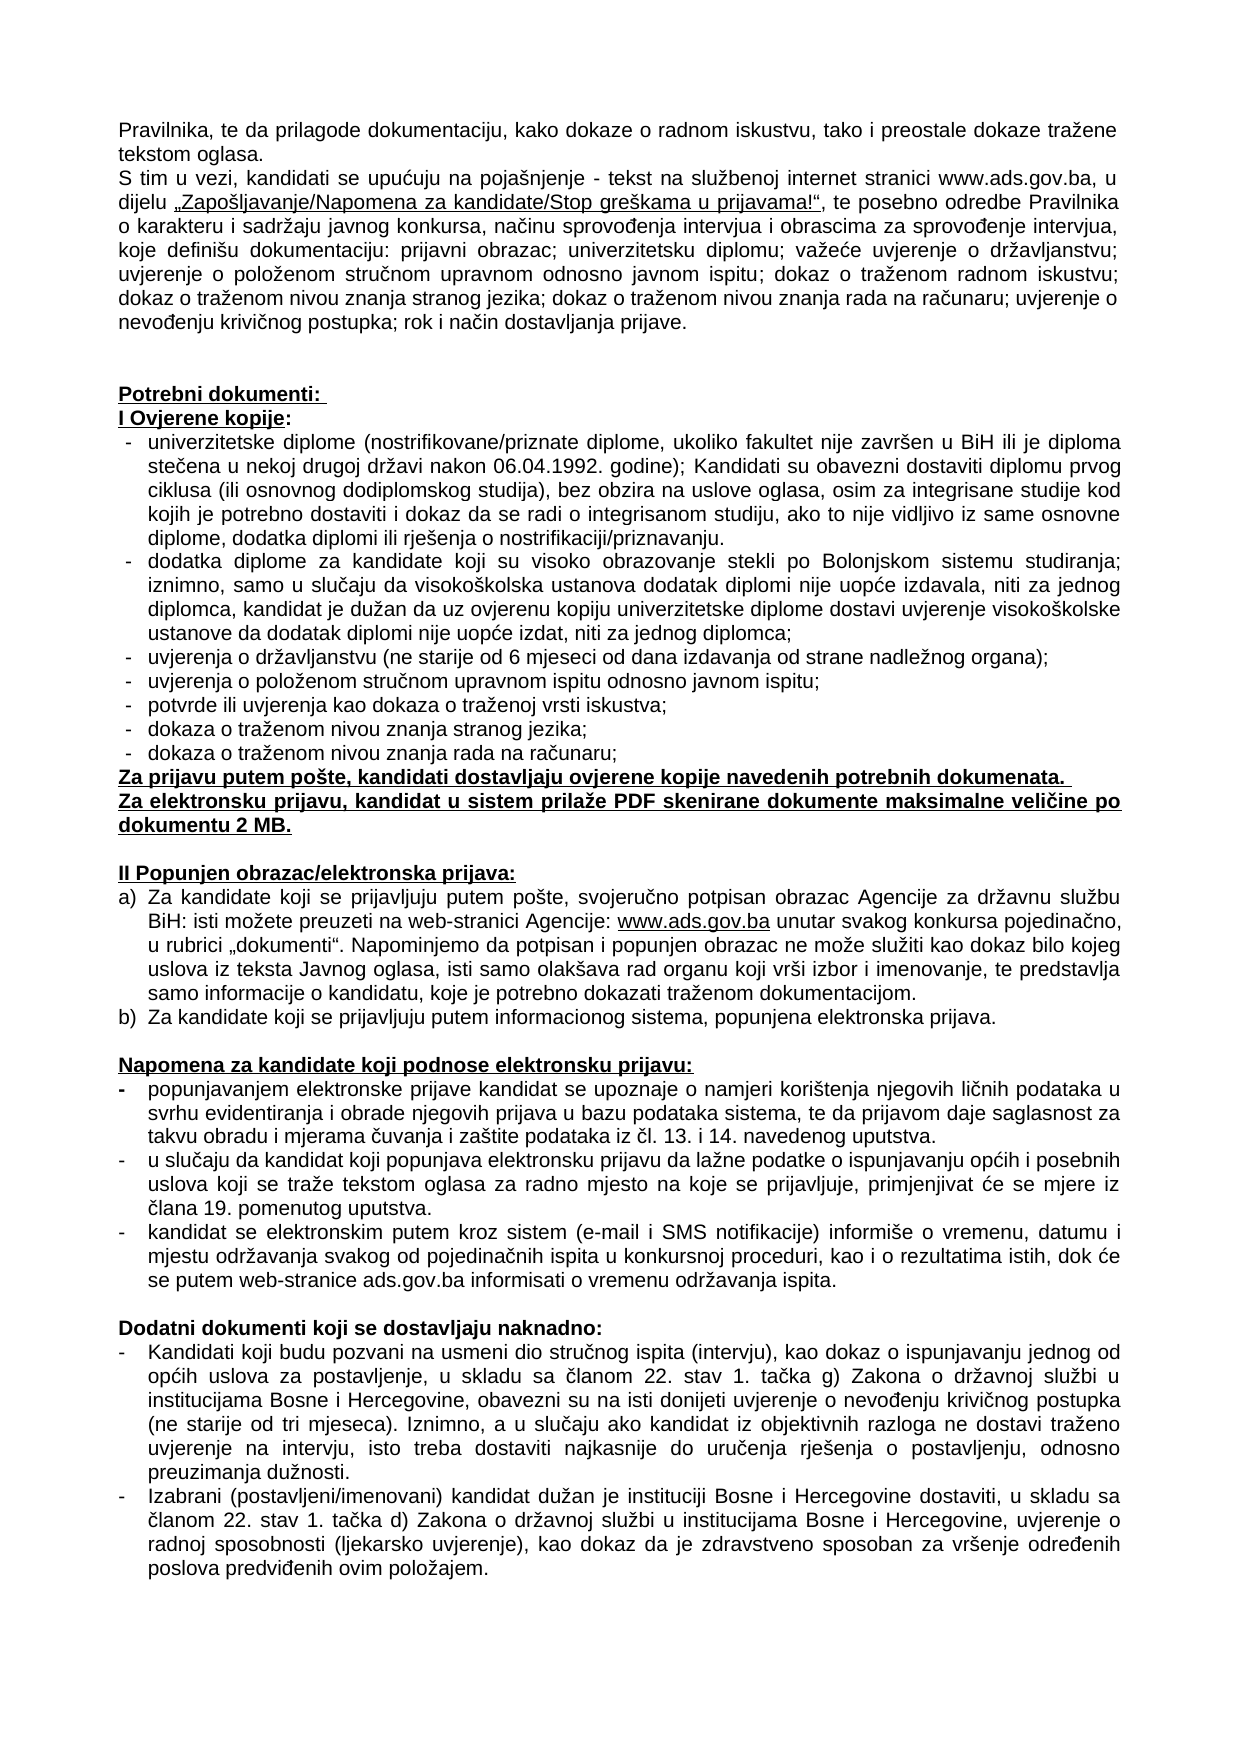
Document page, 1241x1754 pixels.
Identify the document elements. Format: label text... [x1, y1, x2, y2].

text Potrebni dokumenti: [118, 382, 1122, 406]
list kandidat se elektronskim putem kroz sistem (e-mail i SMS notifikacije) informiše o vremenu, datumu i mjestu održavanja svakog od pojedinačnih ispita u konkursnoj proceduri, kao i o rezultatima istih, dok će se putem web-stranice ads.gov.ba informisati o vremenu održavanja ispita. [118, 1220, 1122, 1292]
list Izabrani (postavljeni/imenovani) kandidat dužan je instituciji Bosne i Hercegovine dostaviti, u skladu sa članom 22. stav 1. tačka d) Zakona o državnoj službi u institucijama Bosne i Hercegovine, uvjerenje o radnoj sposobnosti (ljekarsko uvjerenje), kao dokaz da je zdravstveno sposoban za vršenje određenih poslova predviđenih ovim položajem. [118, 1484, 1122, 1579]
list Kandidati koji budu pozvani na usmeni dio stručnog ispita (intervju), kao dokaz o ispunjavanju jednog od općih uslova za postavljenje, u skladu sa članom 22. stav 1. tačka g) Zakona o državnoj službi u institucijama Bosne i Hercegovine, obavezni su na isti donijeti uvjerenje o nevođenju krivičnog postupka (ne starije od tri mjeseca). Iznimno, a u slučaju ako kandidat iz objektivnih razloga ne dostavi traženo uvjerenje na intervju, isto treba dostaviti najkasnije do uručenja rješenja o postavlјenju, odnosno preuzimanja dužnosti. [118, 1340, 1122, 1484]
list univerzitetske diplome (nostrifikovane/priznate diplome, ukoliko fakultet nije završen u BiH ili je diploma stečena u nekoj drugoj državi nakon 06.04.1992. godine); Kandidati su obavezni dostaviti diplomu prvog ciklusa (ili osnovnog dodiplomskog studija), bez obzira na uslove oglasa, osim za integrisane studije kod kojih je potrebno dostaviti i dokaz da se radi o integrisanom studiju, ako to nije vidljivo iz same osnovne diplome, dodatka diplomi ili rješenja o nostrifikaciji/priznavanju. [125, 429, 1122, 549]
text S tim u vezi, kandidati se upućuju na pojašnjenje - tekst na službenoj internet stranici www.ads.gov.ba, u dijelu „Zapošljavanje/Napomena za kandidate/Stop greškama u prijavama!“, te posebno odredbe Pravilnika o karakteru i sadržaju javnog konkursa, načinu sprovođenja intervjua i obrascima za sprovođenje intervjua, koje definišu dokumentaciju: prijavni obrazac; univerzitetsku diplomu; važeće uvjerenje o državljanstvu; uvjerenje o položenom stručnom upravnom odnosno javnom ispitu; dokaz o traženom radnom iskustvu; dokaz o traženom nivou znanja stranog jezika; dokaz o traženom nivou znanja rada na računaru; uvjerenje o nevođenju krivičnog postupka; rok i način dostavljanja prijave. [118, 166, 1119, 334]
list dokaza o traženom nivou znanja stranog jezika; [125, 717, 1122, 741]
list uvjerenja o položenom stručnom upravnom ispitu odnosno javnom ispitu; [125, 669, 1122, 693]
list potvrde ili uvjerenja kao dokaza o traženoj vrsti iskustva; [125, 693, 1122, 717]
list popunjavanjem elektronske prijave kandidat se upoznaje o namjeri korištenja njegovih ličnih podataka u svrhu evidentiranja i obrade njegovih prijava u bazu podataka sistema, te da prijavom daje saglasnost za takvu obradu i mjerama čuvanja i zaštite podataka iz čl. 13. i 14. navedenog uputstva. [118, 1076, 1122, 1148]
list Za kandidate koji se prijavljuju putem informacionog sistema, popunjena elektronska prijava. [118, 1004, 1122, 1028]
list u slučaju da kandidat koji popunjava elektronsku prijavu da lažne podatke o ispunjavanju općih i posebnih uslova koji se traže tekstom oglasa za radno mjesto na koje se prijavljuje, primjenjivat će se mjere iz člana 19. pomenutog uputstva. [118, 1148, 1122, 1220]
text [118, 118, 1119, 166]
text II Popunjen obrazac/elektronska prijava: [118, 861, 1122, 885]
text Za elektronsku prijavu, kandidat u sistem prilaže PDF skenirane dokumente maksimalne veličine po dokumentu 2 MB. [118, 789, 1122, 810]
text Napomena za kandidate koji podnose elektronsku prijavu: [118, 1052, 1122, 1076]
list dodatka diplome za kandidate koji su visoko obrazovanje stekli po Bolonjskom sistemu studiranja; iznimno, samo u slučaju da visokoškolska ustanova dodatak diplomi nije uopće izdavala, niti za jednog diplomca, kandidat je dužan da uz ovjerenu kopiju univerzitetske diplome dostavi uvjerenje visokoškolske ustanove da dodatak diplomi nije uopće izdat, niti za jednog diplomca; [125, 549, 1122, 645]
text I Ovjerene kopije: [118, 406, 1122, 429]
list Za kandidate koji se prijavljuju putem pošte, svojeručno potpisan obrazac Agencije za državnu službu BiH: isti možete preuzeti na web-stranici Agencije: www.ads.gov.ba unutar svakog konkursa pojedinačno, u rubrici „dokumenti“. Napominjemo da potpisan i popunjen obrazac ne može služiti kao dokaz bilo kojeg uslova iz teksta Javnog oglasa, isti samo olakšava rad organu koji vrši izbor i imenovanje, te predstavlja samo informacije o kandidatu, koje je potrebno dokazati traženom dokumentacijom. [118, 885, 1122, 1004]
list dokaza o traženom nivou znanja rada na računaru; [125, 741, 1122, 765]
text Za elektronsku prijavu, kandidat u sistem prilaže PDF skenirane dokumente maksimalne veličine po dokumentu 2 MB. [118, 811, 1122, 837]
list uvjerenja o državlјanstvu (ne starije od 6 mjeseci od dana izdavanja od strane nadležnog organa); [125, 645, 1122, 669]
text Za prijavu putem pošte, kandidati dostavljaju ovjerene kopije navedenih potrebnih dokumenata. [118, 765, 1122, 789]
text Dodatni dokumenti koji se dostavljaju naknadno: [118, 1316, 1122, 1340]
